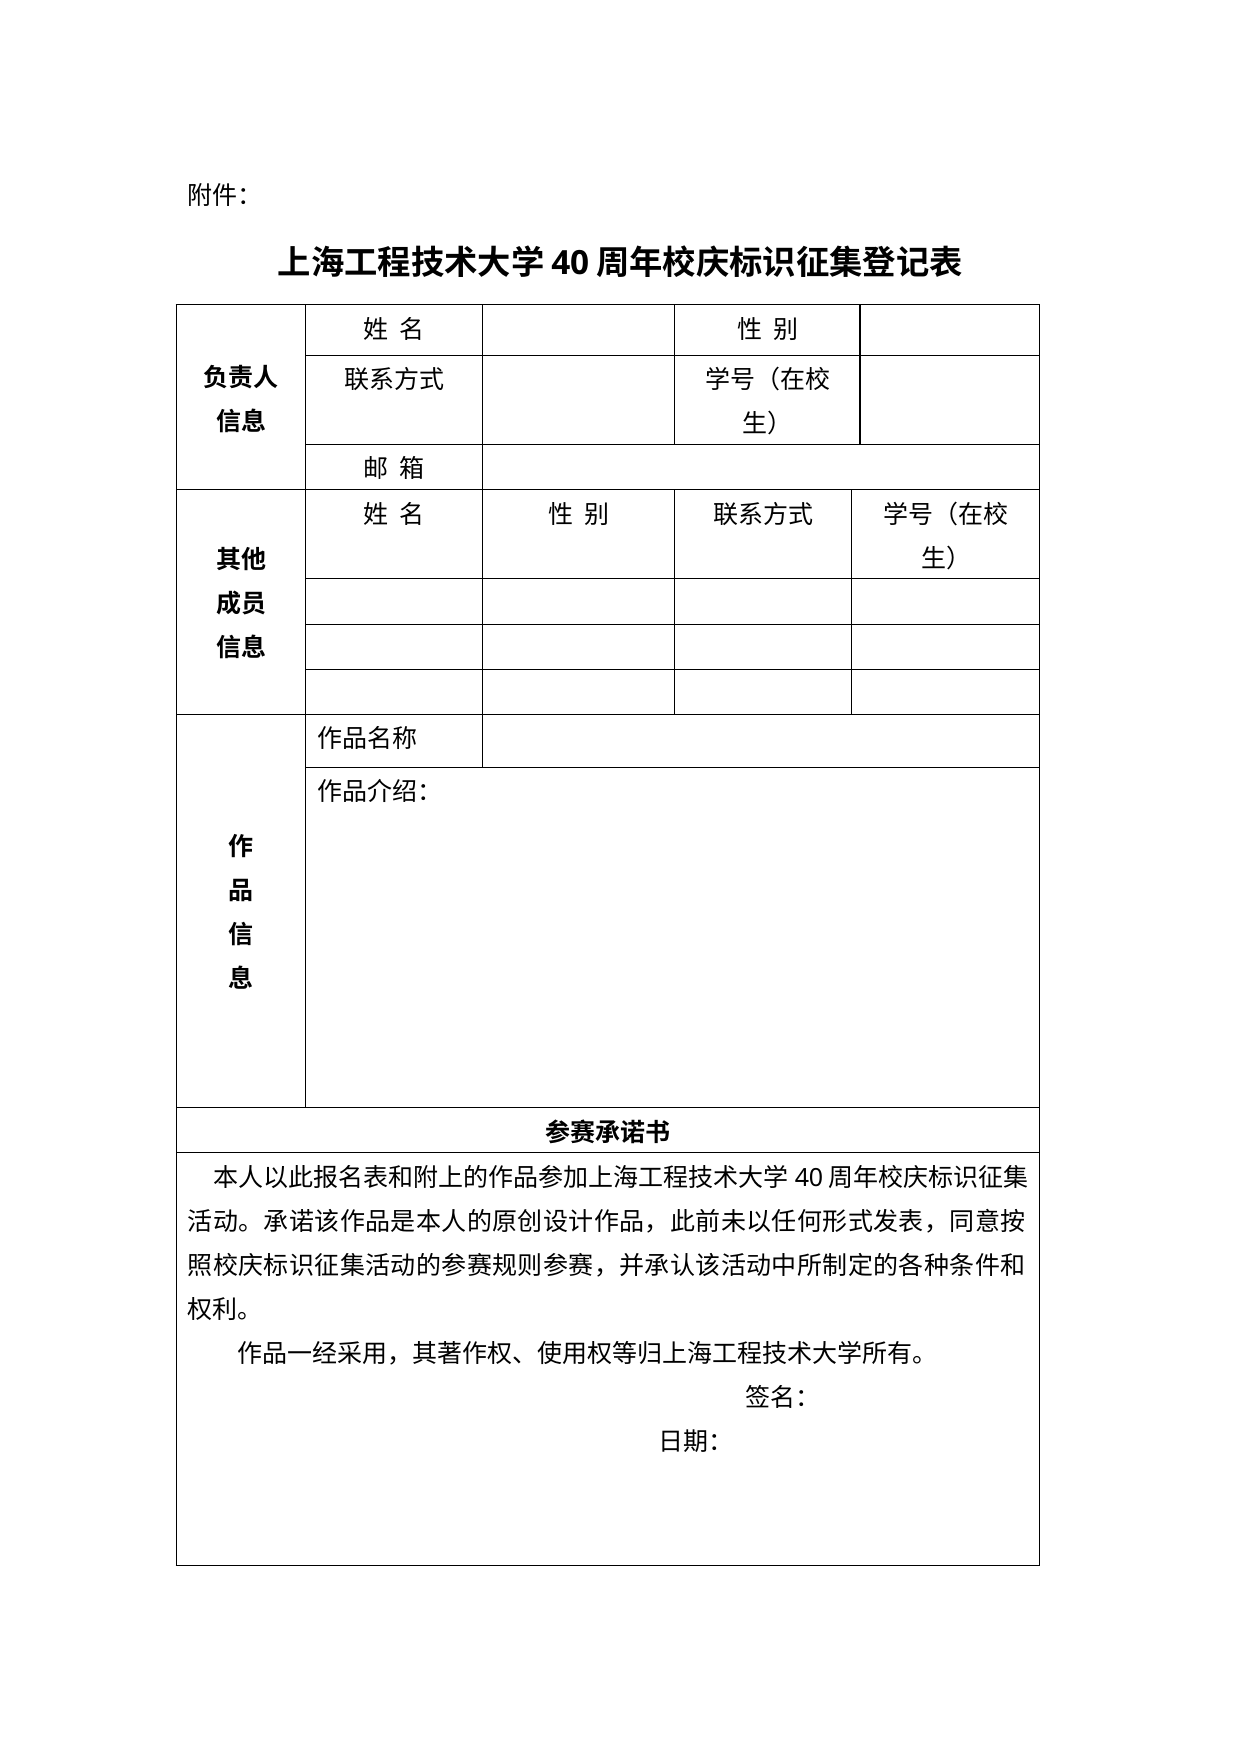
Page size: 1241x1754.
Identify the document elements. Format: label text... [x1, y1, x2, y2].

table_cell [675, 625, 851, 668]
table_cell [861, 356, 1039, 444]
table_cell 参赛承诺书 [177, 1108, 1039, 1152]
table_header [861, 305, 1039, 355]
table_cell 性 别 [483, 490, 674, 578]
table_cell 联系方式 [306, 356, 482, 444]
text 附件： [187, 172, 1053, 216]
text 上海工程技术大学40周年校庆标识征集登记表 [187, 216, 1053, 304]
table_cell 学号（在校生） [675, 356, 859, 444]
table_cell 本人以此报名表和附上的作品参加上海工程技术大学40周年校庆标识征集活动。承诺该作品是本人的原创设计作品，此前未以任何形式发表，同意按照校庆标识征集活动的参赛规则参赛，并承认该活动中所制定的各种条件和权利。 作品一经采用，其著作权、使用权等归上海工程技术大学所有。 签名： 日期： [177, 1153, 1039, 1565]
table_cell 作品介绍： [306, 768, 1039, 1107]
table_cell [483, 625, 674, 668]
table_cell [483, 670, 674, 714]
table_cell 作 品 信 息 [177, 715, 305, 1107]
table_cell 作品名称 [306, 715, 482, 767]
table_header 性 别 [675, 305, 859, 355]
table_cell [483, 715, 1039, 767]
table_cell 姓 名 [306, 490, 482, 578]
table_cell 学号（在校生） [852, 490, 1039, 578]
table_cell [675, 579, 851, 623]
table_header [483, 305, 674, 355]
table_cell [852, 625, 1039, 668]
table_cell [483, 445, 1039, 489]
table_cell [852, 670, 1039, 714]
table_cell [306, 625, 482, 668]
table_cell 邮 箱 [306, 445, 482, 489]
table_header 姓 名 [306, 305, 482, 355]
table_cell 联系方式 [675, 490, 851, 578]
table_cell [306, 670, 482, 714]
table_cell [675, 670, 851, 714]
table_cell [483, 579, 674, 623]
table_cell [306, 579, 482, 623]
table_cell 其他 成员 信息 [177, 490, 305, 714]
table_cell [852, 579, 1039, 623]
table_cell [483, 356, 674, 444]
table_header 负责人 信息 [177, 305, 305, 489]
